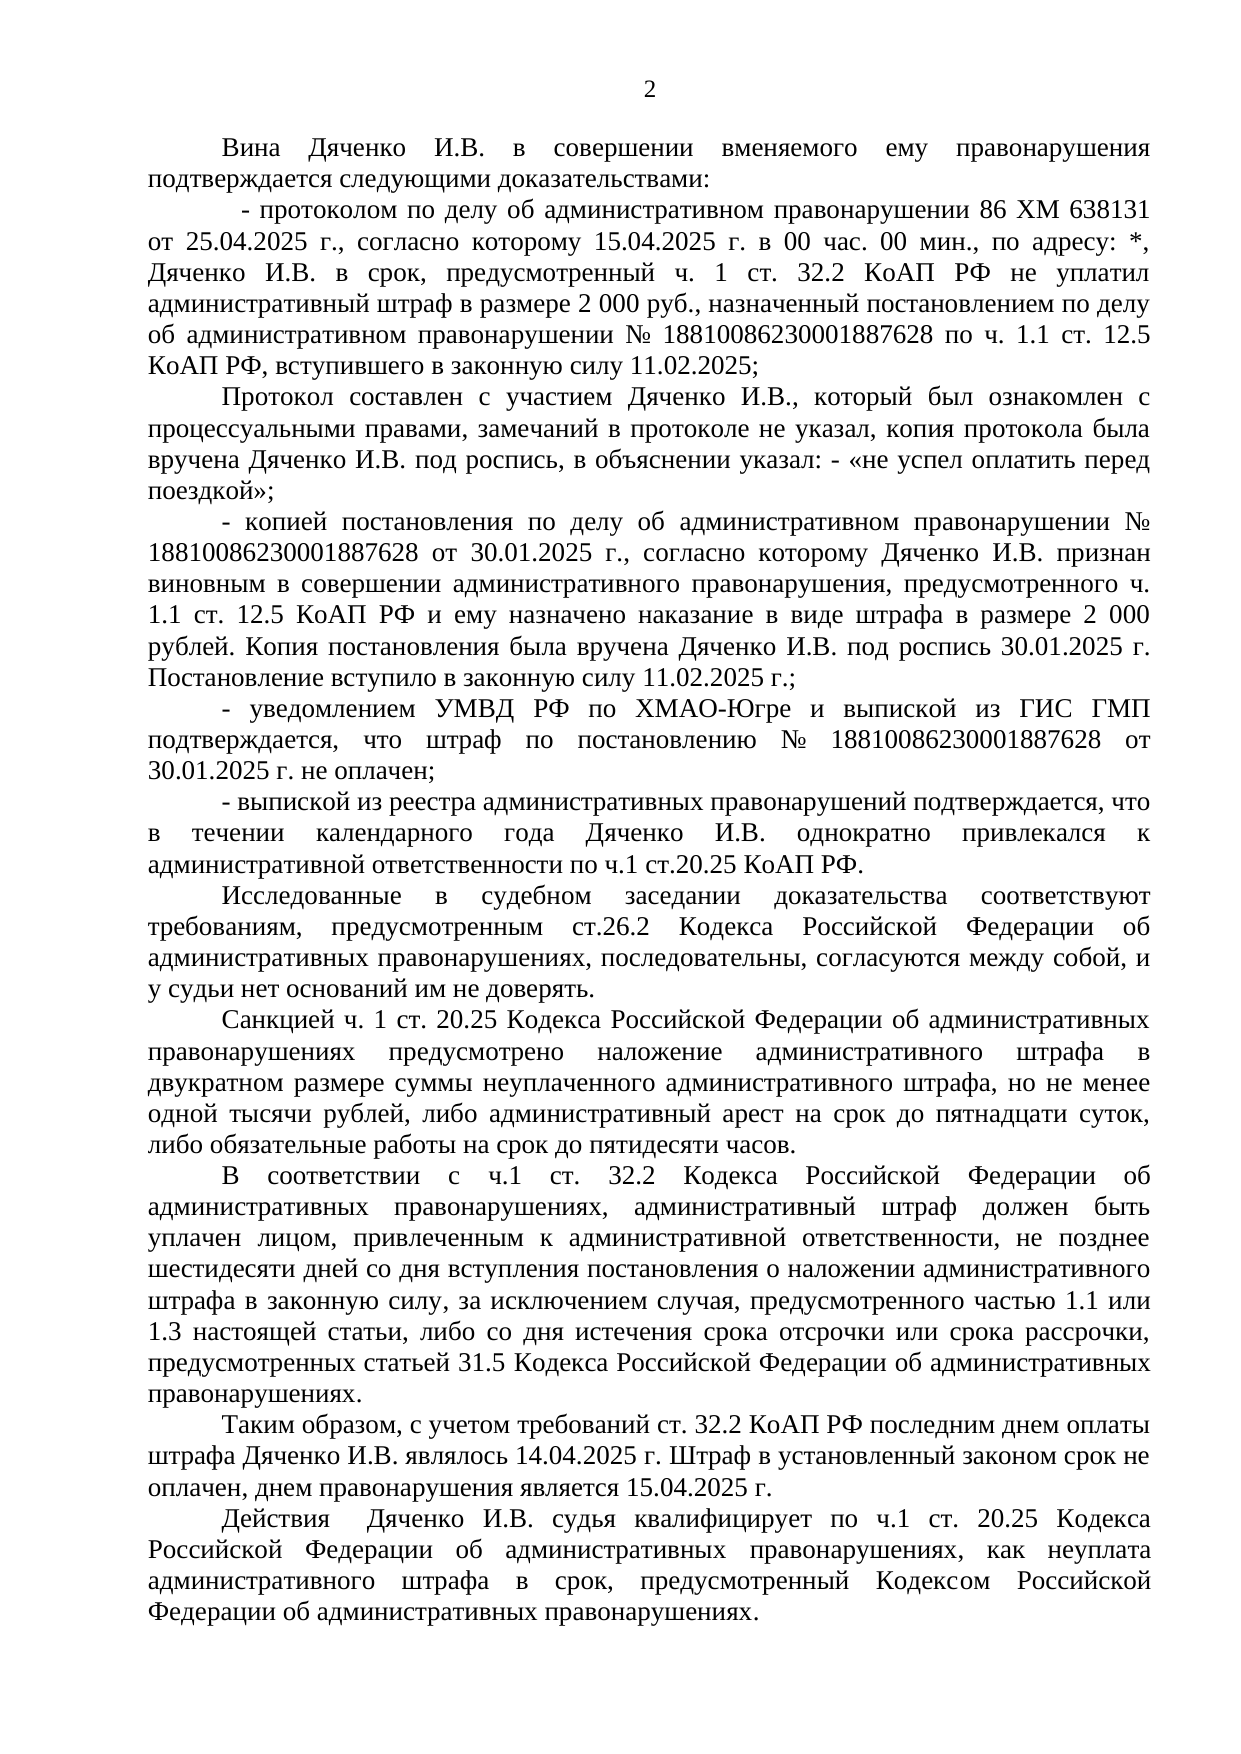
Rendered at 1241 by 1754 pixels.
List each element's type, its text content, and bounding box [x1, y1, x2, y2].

text - копией постановления по делу об административном правонарушении № 18810086230001887628 от 30.01.2025 г., согласно которому Дяченко И.В. признан виновным в совершении административного правонарушения, предусмотренного ч. 1.1 ст. 12.5 КоАП РФ и ему назначено наказание в виде штрафа в размере 2 000 рублей. Копия постановления была вручена Дяченко И.В. под роспись 30.01.2025 г. Постановление вступило в законную силу 11.02.2025 г.; [148, 505, 1152, 692]
text - уведомлением УМВД РФ по ХМАО-Югре и выпиской из ГИС ГМП подтверждается, что штраф по постановлению № 18810086230001887628 от 30.01.2025 г. не оплачен; [148, 692, 1152, 785]
text Таким образом, с учетом требований ст. 32.2 КоАП РФ последним днем оплаты штрафа Дяченко И.В. являлось 14.04.2025 г. Штраф в установленный законом срок не оплачен, днем правонарушения является 15.04.2025 г. [148, 1408, 1152, 1502]
text Действия Дяченко И.В. судья квалифицирует по ч.1 ст. 20.25 Кодекса Российской Федерации об административных правонарушениях, как неуплата административного штрафа в срок, предусмотренный Кодексом Российской Федерации об административных правонарушениях. [148, 1502, 1152, 1626]
text Вина Дяченко И.В. в совершении вменяемого ему правонарушения подтверждается следующими доказательствами: [148, 131, 1152, 194]
text - протоколом по делу об административном правонарушении 86 ХМ 638131 от 25.04.2025 г., согласно которому 15.04.2025 г. в 00 час. 00 мин., по адресу: *, Дяченко И.В. в срок, предусмотренный ч. 1 ст. 32.2 КоАП РФ не уплатил административный штраф в размере 2 000 руб., назначенный постановлением по делу об административном правонарушении № 18810086230001887628 по ч. 1.1 ст. 12.5 КоАП РФ, вступившего в законную силу 11.02.2025; [148, 194, 1152, 381]
text В соответствии с ч.1 ст. 32.2 Кодекса Российской Федерации об административных правонарушениях, административный штраф должен быть уплачен лицом, привлеченным к административной ответственности, не позднее шестидесяти дней со дня вступления постановления о наложении административного штрафа в законную силу, за исключением случая, предусмотренного частью 1.1 или 1.3 настоящей статьи, либо со дня истечения срока отсрочки или срока рассрочки, предусмотренных статьей 31.5 Кодекса Российской Федерации об административных правонарушениях. [148, 1159, 1152, 1408]
text - выпиской из реестра административных правонарушений подтверждается, что в течении календарного года Дяченко И.В. однократно привлекался к административной ответственности по ч.1 ст.20.25 КоАП РФ. [148, 785, 1152, 879]
text Протокол составлен с участием Дяченко И.В., который был ознакомлен с процессуальными правами, замечаний в протоколе не указал, копия протокола была вручена Дяченко И.В. под роспись, в объяснении указал: - «не успел оплатить перед поездкой»; [148, 381, 1152, 505]
text Исследованные в судебном заседании доказательства соответствуют требованиям, предусмотренным ст.26.2 Кодекса Российской Федерации об административных правонарушениях, последовательны, согласуются между собой, и у судьи нет оснований им не доверять. [148, 879, 1152, 1003]
text Санкцией ч. 1 ст. 20.25 Кодекса Российской Федерации об административных правонарушениях предусмотрено наложение административного штрафа в двукратном размере суммы неуплаченного административного штрафа, но не менее одной тысячи рублей, либо административный арест на срок до пятнадцати суток, либо обязательные работы на срок до пятидесяти часов. [148, 1003, 1152, 1159]
